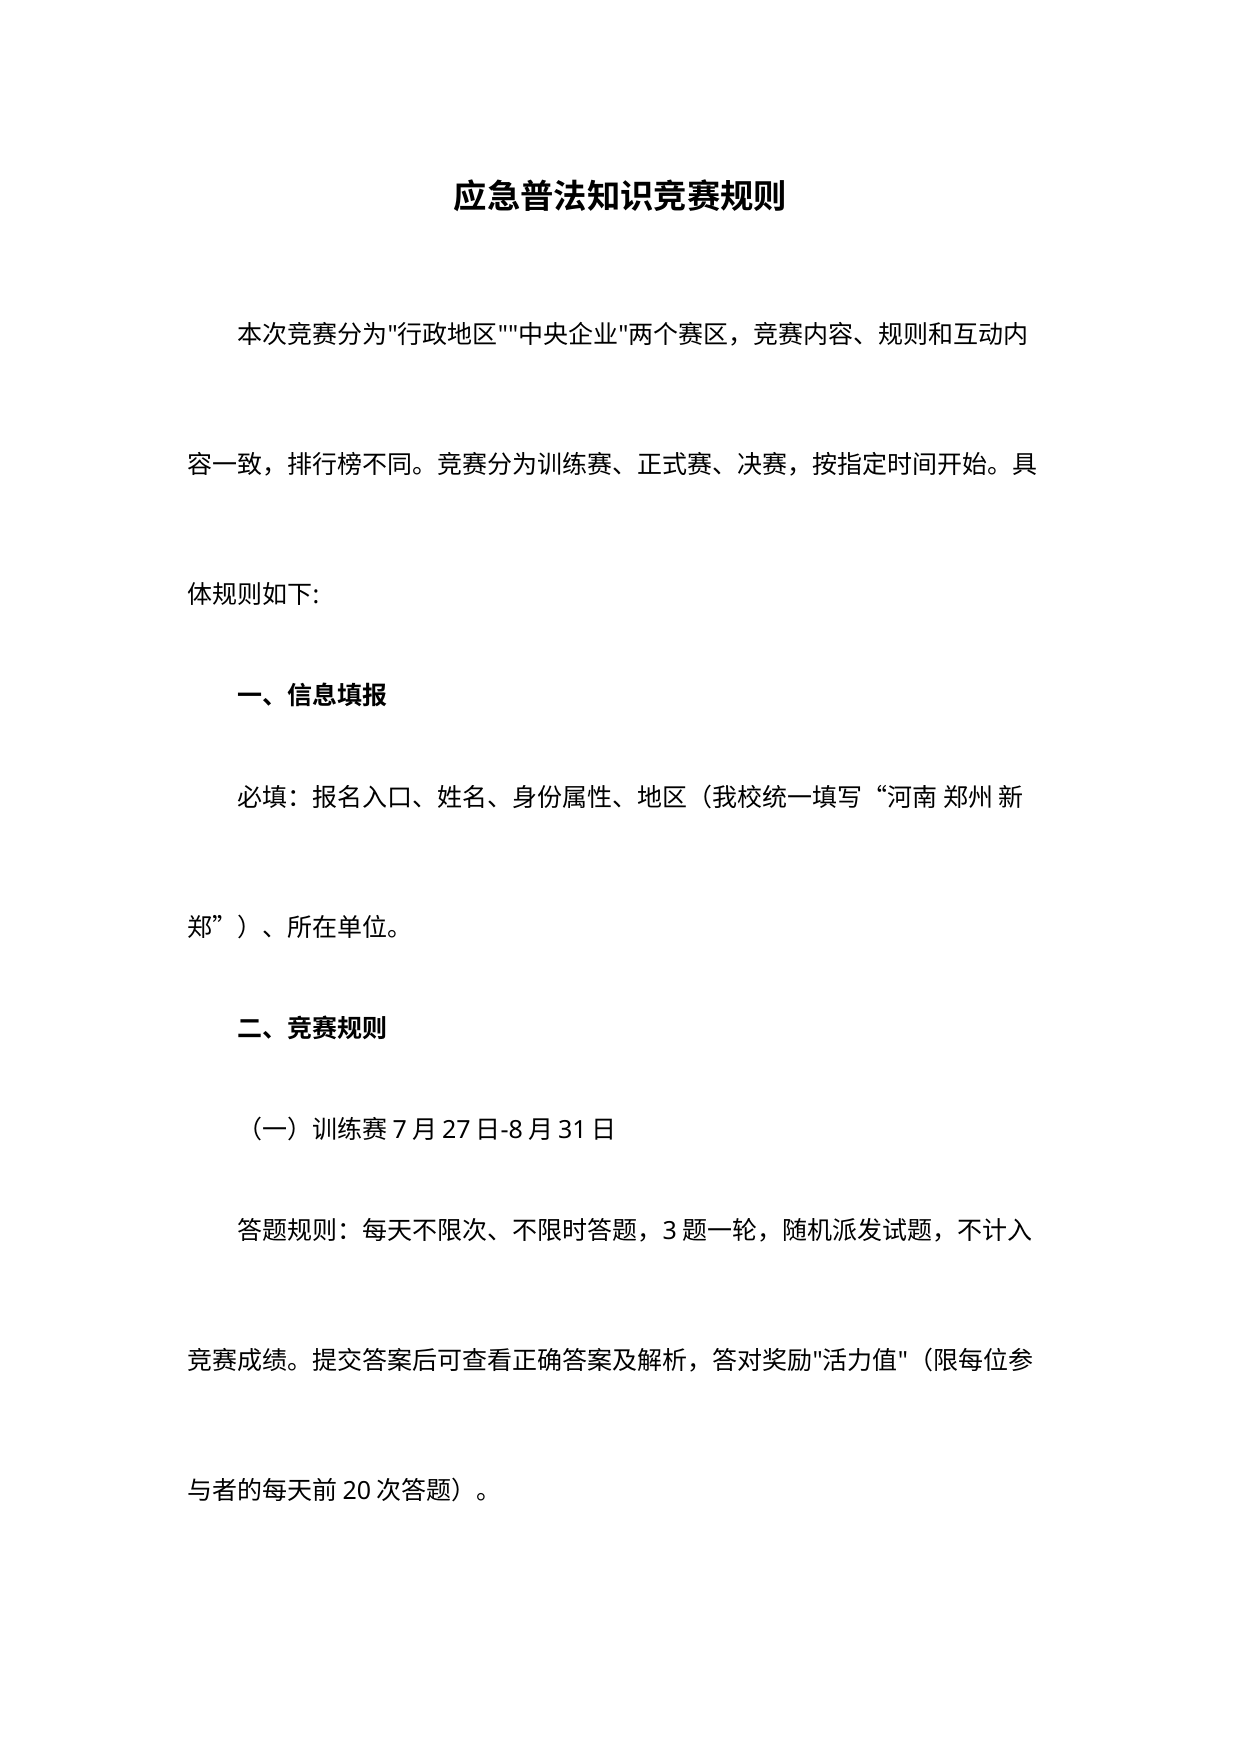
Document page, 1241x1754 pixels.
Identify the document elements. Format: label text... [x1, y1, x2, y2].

text 二、竞赛规则 [187, 994, 1053, 1059]
text 答题规则：每天不限次、不限时答题，3题一轮，随机派发试题，不计入竞赛成绩。提交答案后可查看正确答案及解析，答对奖励"活力值"（限每位参与者的每天前20次答题）。 [187, 1196, 1053, 1521]
text 必填：报名入口、姓名、身份属性、地区（我校统一填写“河南 郑州 新郑”）、所在单位。 [187, 763, 1053, 958]
text 一、信息填报 [187, 661, 1053, 726]
text （一）训练赛7月27日-8月31日 [187, 1095, 1053, 1160]
text 应急普法知识竞赛规则 [187, 162, 1053, 227]
text 本次竞赛分为"行政地区""中央企业"两个赛区，竞赛内容、规则和互动内容一致，排行榜不同。竞赛分为训练赛、正式赛、决赛，按指定时间开始。具体规则如下: [187, 300, 1053, 625]
